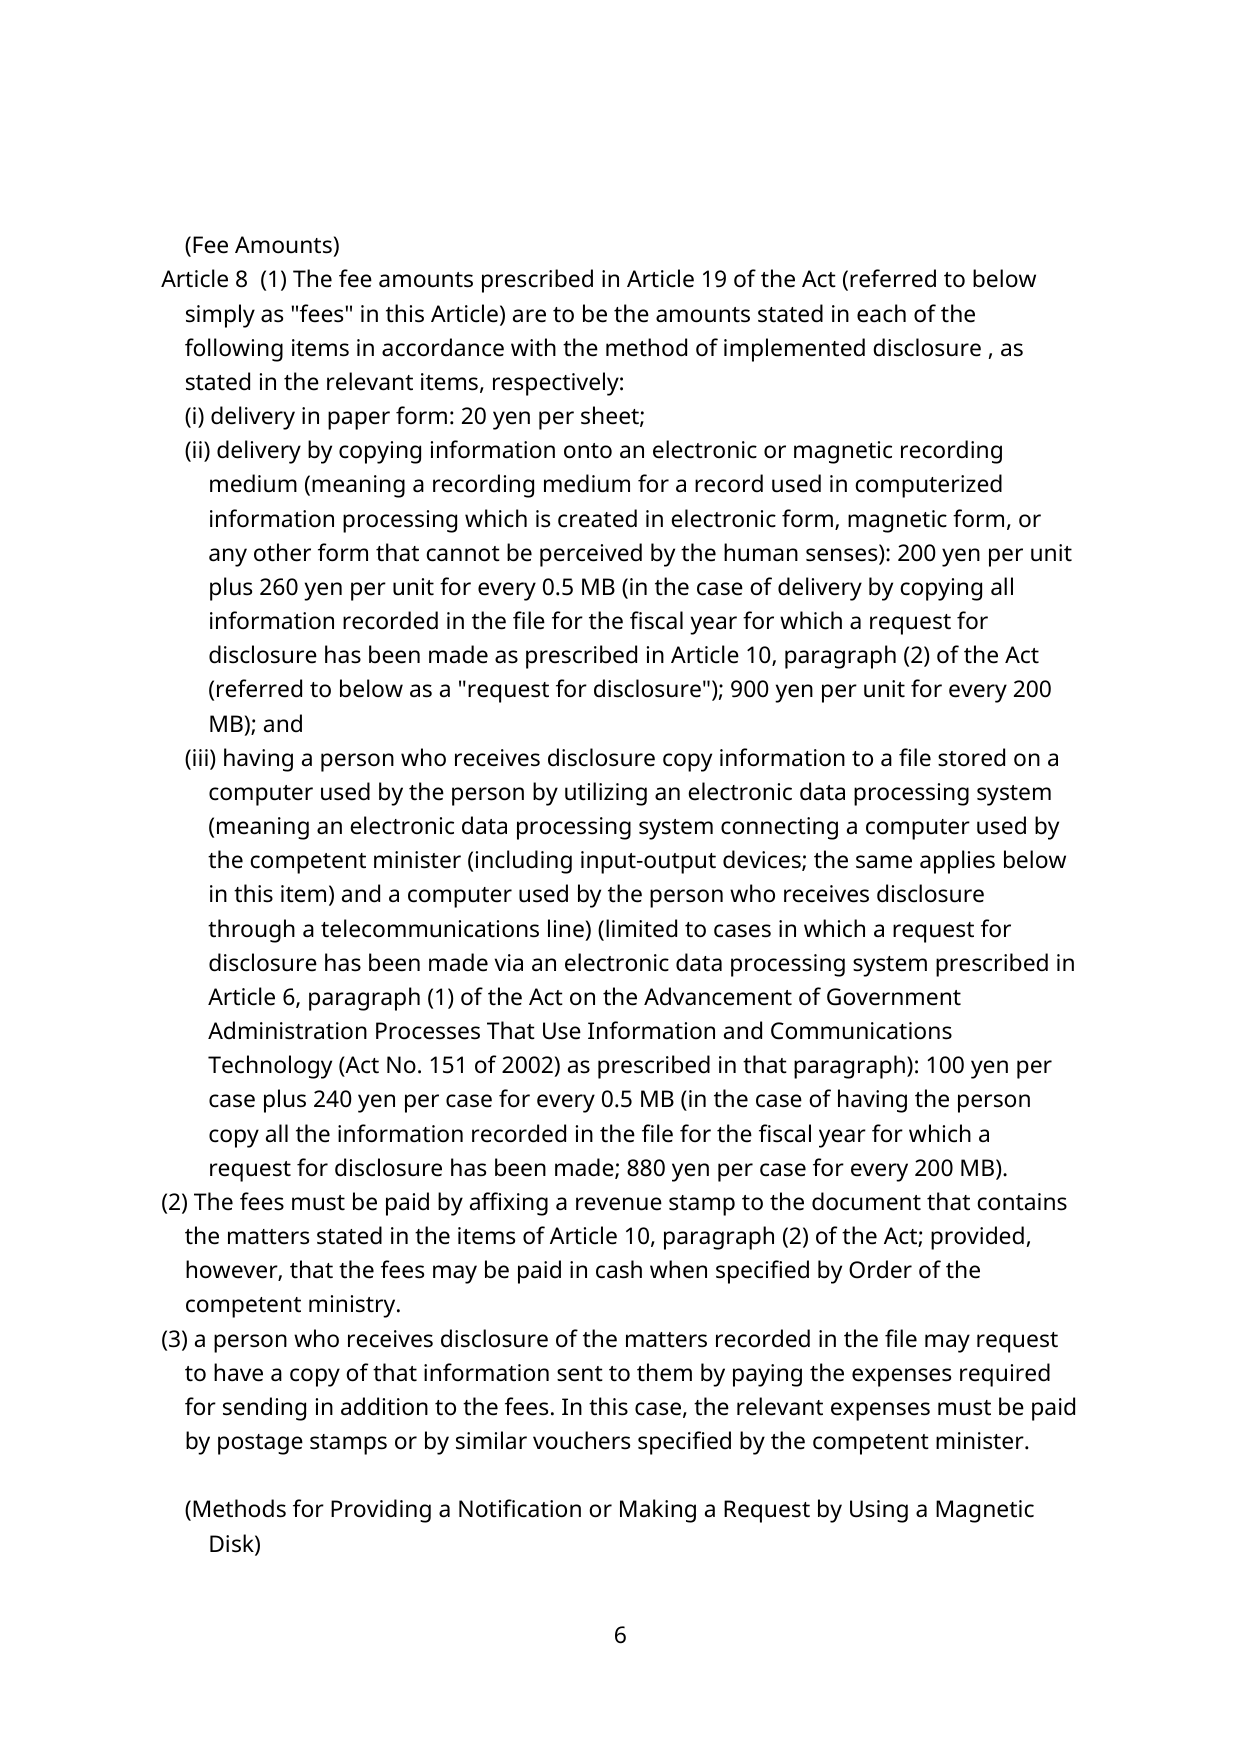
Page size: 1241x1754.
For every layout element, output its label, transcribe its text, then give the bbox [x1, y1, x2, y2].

text (Methods for Providing a Notification or Making a Request by Using a Magnetic Disk) [184, 1492, 1079, 1560]
text Article 8 (1) The fee amounts prescribed in Article 19 of the Act (referred to below simply as "fees" in this Article) are to be the amounts stated in each of the following items in accordance with the method of implemented disclosure , as stated in the relevant items, respectively: [161, 262, 1079, 399]
text (2) The fees must be paid by affixing a revenue stamp to the document that contains the matters stated in the items of Article 10, paragraph (2) of the Act; provided, however, that the fees may be paid in cash when specified by Order of the competent ministry. [161, 1184, 1079, 1321]
text (ii) delivery by copying information onto an electronic or magnetic recording medium (meaning a recording medium for a record used in computerized information processing which is created in electronic form, magnetic form, or any other form that cannot be perceived by the human senses): 200 yen per unit plus 260 yen per unit for every 0.5 MB (in the case of delivery by copying all information recorded in the file for the fiscal year for which a request for disclosure has been made as prescribed in Article 10, paragraph (2) of the Act (referred to below as a "request for disclosure"); 900 yen per unit for every 200 MB); and [184, 433, 1079, 740]
text (3) a person who receives disclosure of the matters recorded in the file may request to have a copy of that information sent to them by paying the expenses required for sending in addition to the fees. In this case, the relevant expenses must be paid by postage stamps or by similar vouchers specified by the competent minister. [161, 1321, 1079, 1458]
text (iii) having a person who receives disclosure copy information to a file stored on a computer used by the person by utilizing an electronic data processing system (meaning an electronic data processing system connecting a computer used by the competent minister (including input-output devices; the same applies below in this item) and a computer used by the person who receives disclosure through a telecommunications line) (limited to cases in which a request for disclosure has been made via an electronic data processing system prescribed in Article 6, paragraph (1) of the Act on the Advancement of Government Administration Processes That Use Information and Communications Technology (Act No. 151 of 2002) as prescribed in that paragraph): 100 yen per case plus 240 yen per case for every 0.5 MB (in the case of having the person copy all the information recorded in the file for the fiscal year for which a request for disclosure has been made; 880 yen per case for every 200 MB). [184, 740, 1079, 1184]
text (Fee Amounts) [184, 228, 1079, 262]
text (i) delivery in paper form: 20 yen per sheet; [184, 399, 1079, 433]
